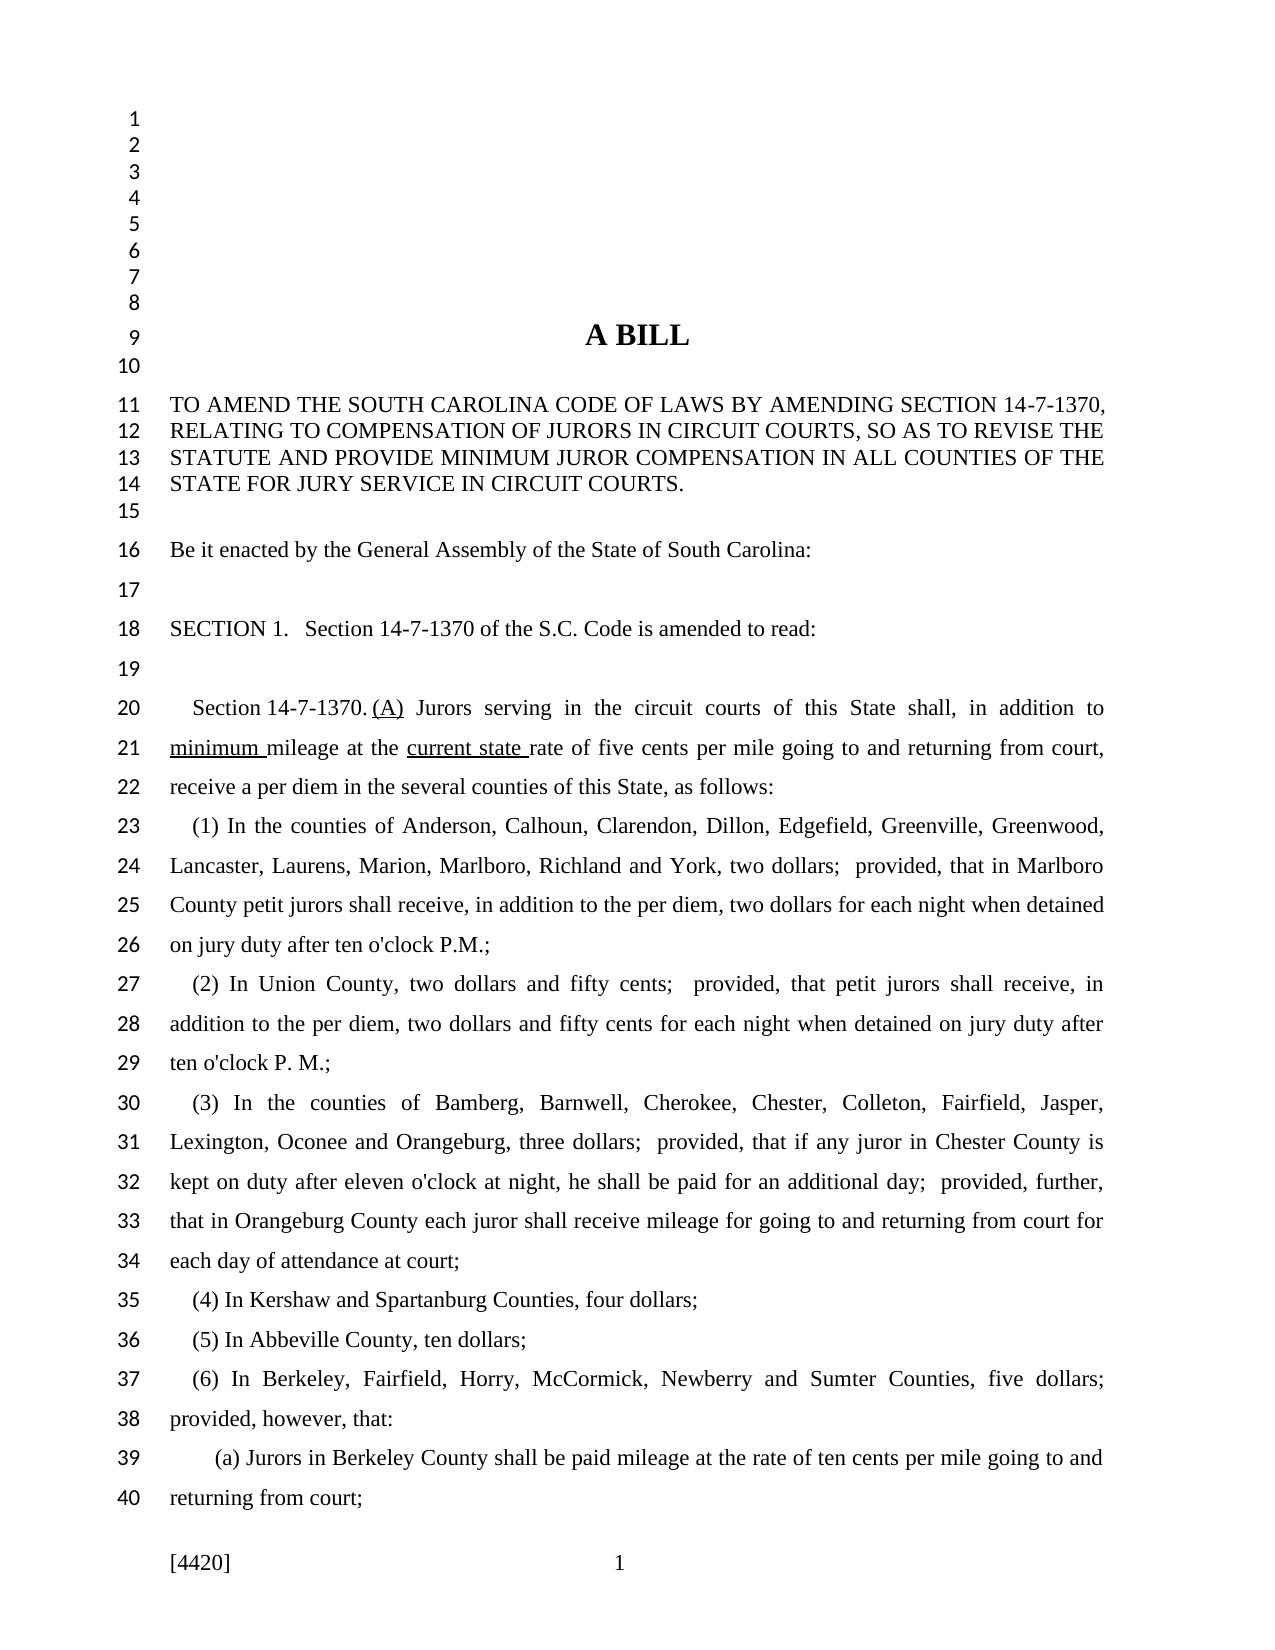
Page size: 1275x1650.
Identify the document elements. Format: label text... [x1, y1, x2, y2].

text (1) In the counties of Anderson, Calhoun, Clarendon, Dillon, Edgefield, Greenville, Greenwood, Lancaster, Laurens, Marion, Marlboro, Richland and York, two dollars; provided, that in Marlboro County petit jurors shall receive, in addition to the per diem, two dollars for each night when detained on jury duty after ten o'clock P.M.; [169, 812, 1106, 957]
text (6) In Berkeley, Fairfield, Horry, McCormick, Newberry and Sumter Counties, five dollars; provided, however, that: [169, 1365, 1106, 1431]
text (a) Jurors in Berkeley County shall be paid mileage at the rate of ten cents per mile going to and returning from court; [169, 1444, 1106, 1510]
text (5) In Abbeville County, ten dollars; [169, 1326, 1106, 1352]
text Section 14‑7‑1370. (A) Jurors serving in the circuit courts of this State shall, in addition to minimum mileage at the current state rate of five cents per mile going to and returning from court, receive a per diem in the several counties of this State, as follows: [169, 694, 1106, 799]
text A bill [169, 316, 1106, 352]
text SECTION 1. Section 14‑7‑1370 of the S.C. Code is amended to read: [169, 615, 1106, 641]
text (3) In the counties of Bamberg, Barnwell, Cherokee, Chester, Colleton, Fairfield, Jasper, Lexington, Oconee and Orangeburg, three dollars; provided, that if any juror in Chester County is kept on duty after eleven o'clock at night, he shall be paid for an additional day; provided, further, that in Orangeburg County each juror shall receive mileage for going to and returning from court for each day of attendance at court; [169, 1089, 1106, 1273]
text (2) In Union County, two dollars and fifty cents; provided, that petit jurors shall receive, in addition to the per diem, two dollars and fifty cents for each night when detained on jury duty after ten o'clock P. M.; [169, 970, 1106, 1076]
text Be it enacted by the General Assembly of the State of South Carolina: [169, 536, 1106, 562]
text (4) In Kershaw and Spartanburg Counties, four dollars; [169, 1286, 1106, 1313]
